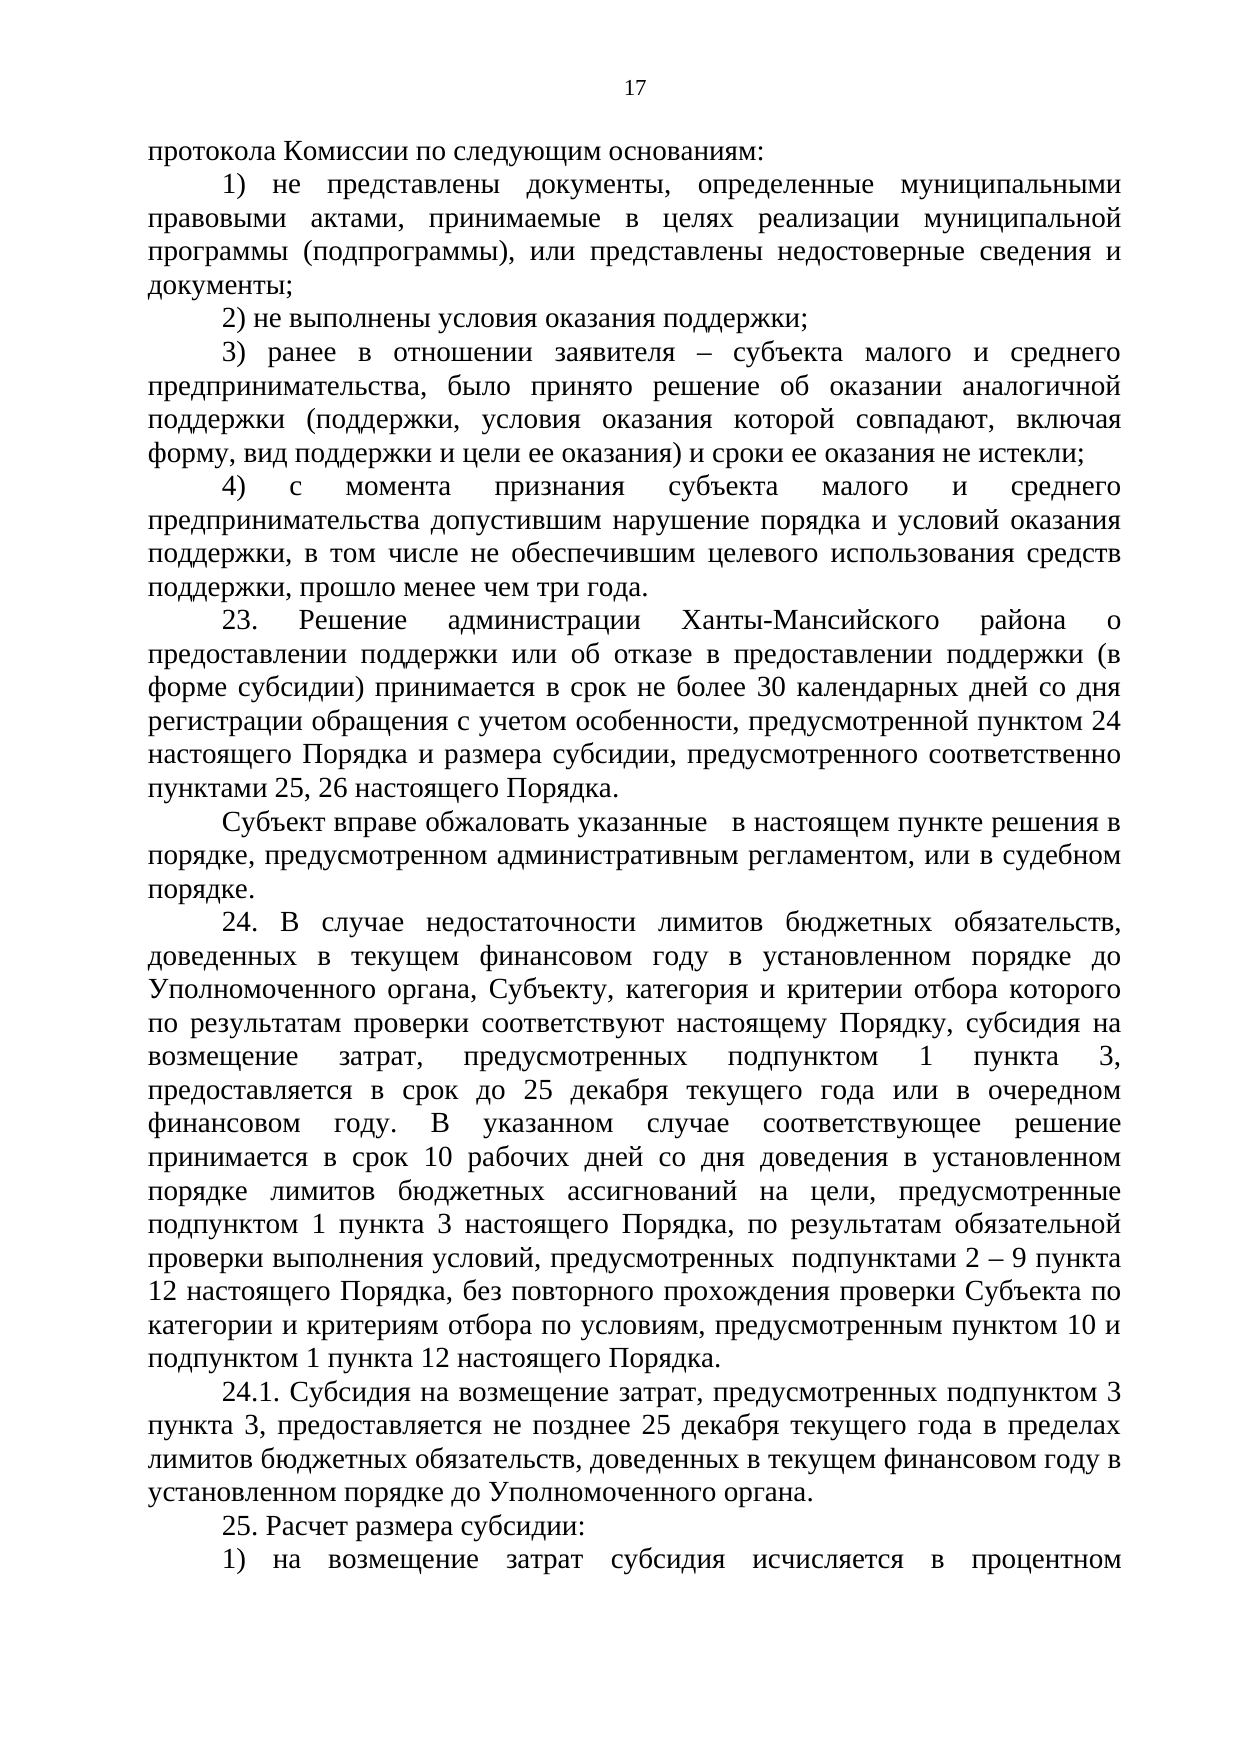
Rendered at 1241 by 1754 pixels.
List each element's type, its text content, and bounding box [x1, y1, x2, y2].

text 23. Решение администрации Ханты-Мансийского района о предоставлении поддержки или об отказе в предоставлении поддержки (в форме субсидии) принимается в срок не более 30 календарных дней со дня регистрации обращения с учетом особенности, предусмотренной пунктом 24 настоящего Порядка и размера субсидии, предусмотренного соответственно пунктами 25, 26 настоящего Порядка. [148, 602, 1122, 804]
text 4) с момента признания субъекта малого и среднего предпринимательства допустившим нарушение порядка и условий оказания поддержки, в том числе не обеспечившим целевого использования средств поддержки, прошло менее чем три года. [148, 468, 1122, 602]
text 25. Расчет размера субсидии: [148, 1508, 1122, 1542]
text Субъект вправе обжаловать указанные в настоящем пункте решения в порядке, предусмотренном административным регламентом, или в судебном порядке. [148, 804, 1122, 904]
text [148, 1542, 1122, 1575]
text 24. В случае недостаточности лимитов бюджетных обязательств, доведенных в текущем финансовом году в установленном порядке до Уполномоченного органа, Субъекту, категория и критерии отбора которого по результатам проверки соответствуют настоящему Порядку, субсидия на возмещение затрат, предусмотренных подпунктом 1 пункта 3, предоставляется в срок до 25 декабря текущего года или в очередном финансовом году. В указанном случае соответствующее решение принимается в срок 10 рабочих дней со дня доведения в установленном порядке лимитов бюджетных ассигнований на цели, предусмотренные подпунктом 1 пункта 3 настоящего Порядка, по результатам обязательной проверки выполнения условий, предусмотренных подпунктами 2 – 9 пункта 12 настоящего Порядка, без повторного прохождения проверки Субъекта по категории и критериям отбора по условиям, предусмотренным пунктом 10 и подпунктом 1 пункта 12 настоящего Порядка. [148, 904, 1122, 1374]
text 1) не представлены документы, определенные муниципальными правовыми актами, принимаемые в целях реализации муниципальной программы (подпрограммы), или представлены недостоверные сведения и документы; [148, 166, 1122, 301]
text 24.1. Субсидия на возмещение затрат, предусмотренных подпунктом 3 пункта 3, предоставляется не позднее 25 декабря текущего года в пределах лимитов бюджетных обязательств, доведенных в текущем финансовом году в установленном порядке до Уполномоченного органа. [148, 1374, 1122, 1508]
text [148, 133, 1122, 166]
text 3) ранее в отношении заявителя – субъекта малого и среднего предпринимательства, было принято решение об оказании аналогичной поддержки (поддержки, условия оказания которой совпадают, включая форму, вид поддержки и цели ее оказания) и сроки ее оказания не истекли; [148, 334, 1122, 468]
text 2) не выполнены условия оказания поддержки; [148, 301, 1122, 334]
